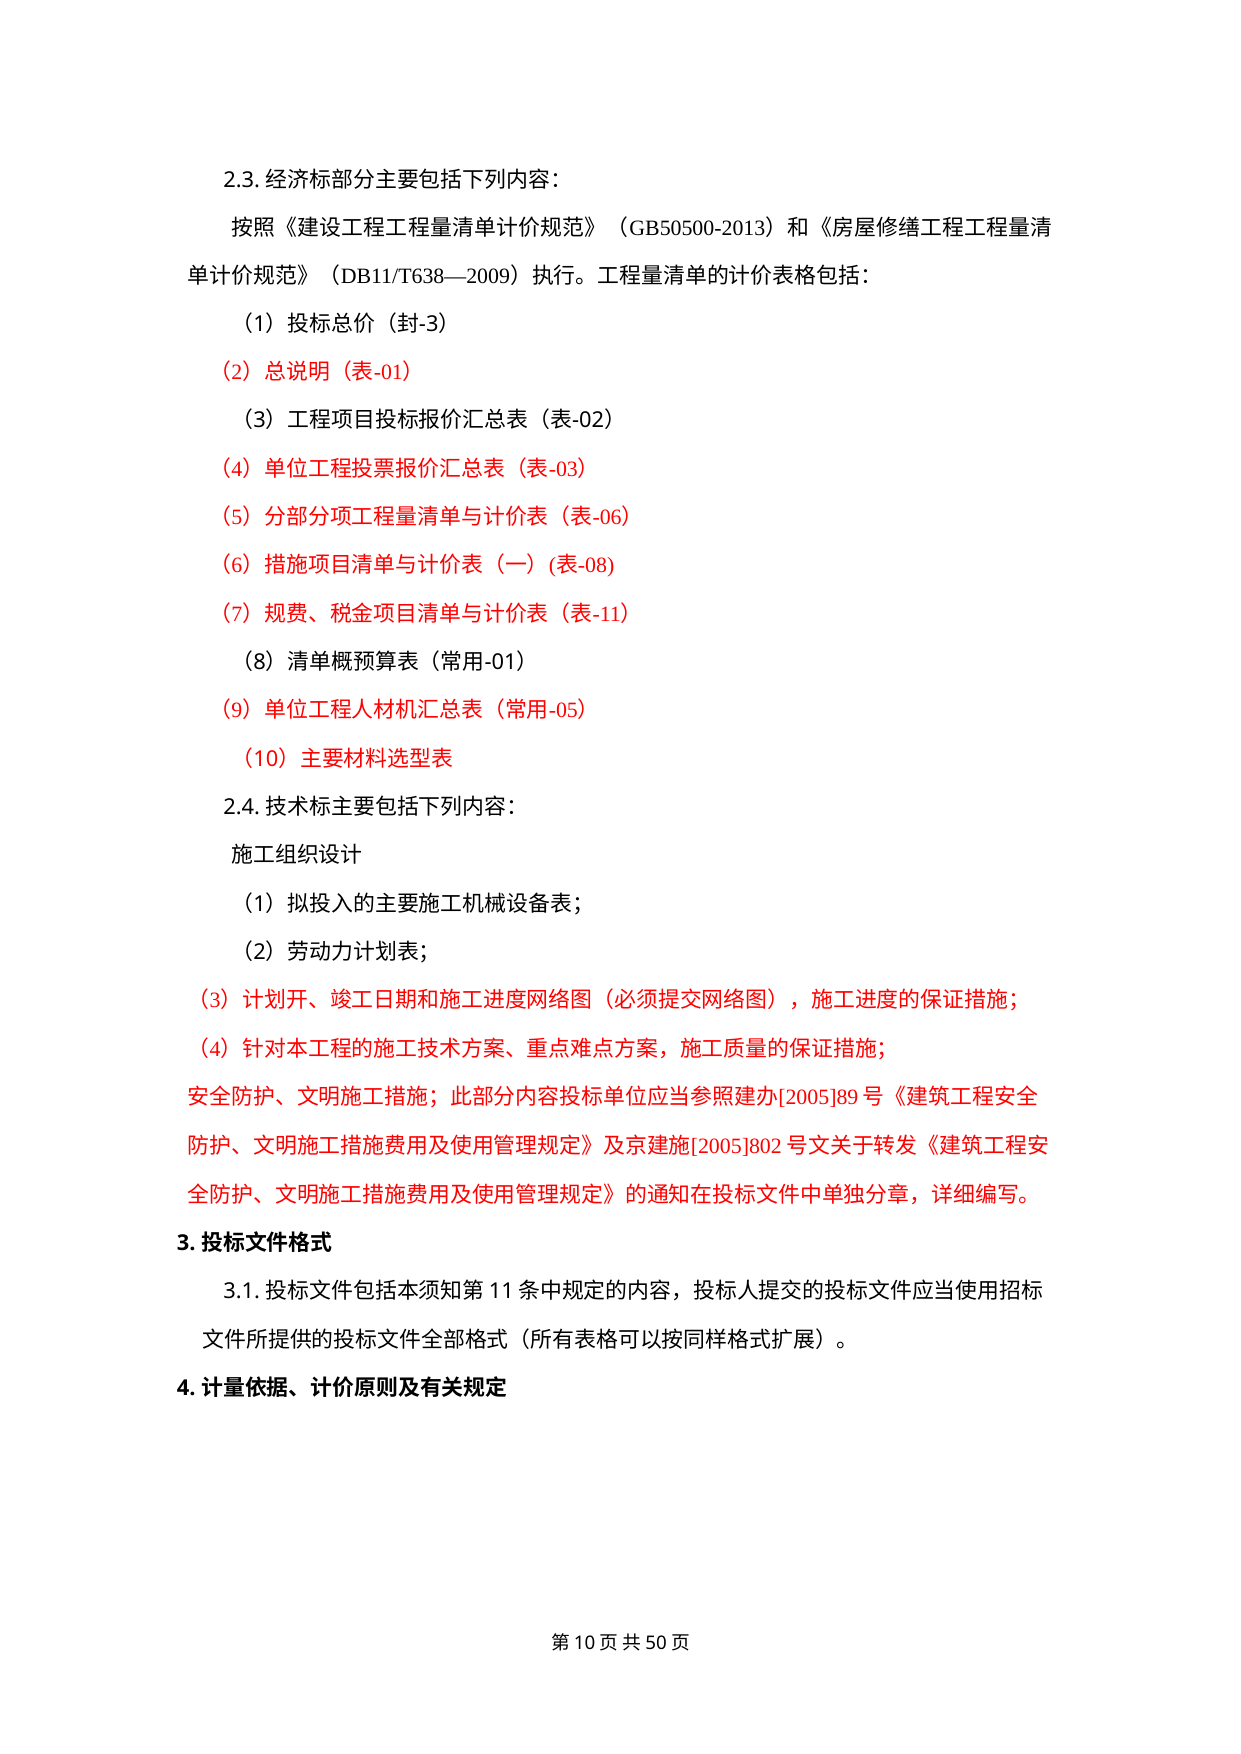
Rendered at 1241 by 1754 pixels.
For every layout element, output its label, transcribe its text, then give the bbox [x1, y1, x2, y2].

subtitle （4）针对本工程的施工技术方案、重点难点方案，施工质量的保证措施； [187, 1030, 1053, 1063]
subtitle （1）拟投入的主要施工机械设备表； [187, 885, 1053, 918]
subtitle 安全防护、文明施工措施；此部分内容投标单位应当参照建办[2005]89号《建筑工程安全防护、文明施工措施费用及使用管理规定》及京建施[2005]802号文关于转发《建筑工程安全防护、文明施工措施费用及使用管理规定》的通知在投标文件中单独分章，详细编写。 [187, 1079, 1053, 1209]
subtitle （1）投标总价（封-3） [187, 305, 1053, 338]
subtitle （9）单位工程人材机汇总表（常用-05） [187, 692, 1053, 724]
subtitle 技术标主要包括下列内容： [202, 789, 1053, 821]
subtitle 经济标部分主要包括下列内容： [202, 162, 1053, 194]
subtitle （2）劳动力计划表； [187, 934, 1053, 966]
subtitle （3）计划开、竣工日期和施工进度网络图（必须提交网络图），施工进度的保证措施； [187, 982, 1053, 1014]
subtitle 投标文件格式 [177, 1224, 1053, 1257]
subtitle （5）分部分项工程量清单与计价表（表-06） [187, 499, 1053, 531]
subtitle （3）工程项目投标报价汇总表（表-02） [187, 402, 1053, 434]
subtitle 施工组织设计 [187, 837, 1053, 869]
subtitle （10）主要材料选型表 [187, 740, 1053, 773]
subtitle 投标文件包括本须知第11条中规定的内容，投标人提交的投标文件应当使用招标文件所提供的投标文件全部格式（所有表格可以按同样格式扩展）。 [202, 1273, 1053, 1354]
subtitle （2）总说明（表-01） [187, 354, 1053, 386]
subtitle （6）措施项目清单与计价表（一）(表-08) [187, 547, 1053, 579]
subtitle （7）规费、税金项目清单与计价表（表-11） [187, 595, 1053, 628]
subtitle 计量依据、计价原则及有关规定 [177, 1370, 1053, 1402]
subtitle （4）单位工程投票报价汇总表（表-03） [187, 450, 1053, 483]
subtitle （8）清单概预算表（常用-01） [187, 644, 1053, 676]
text 按照《建设工程工程量清单计价规范》（GB50500-2013）和《房屋修缮工程工程量清单计价规范》（DB11/T638—2009）执行。工程量清单的计价表格包括： [187, 210, 1053, 289]
